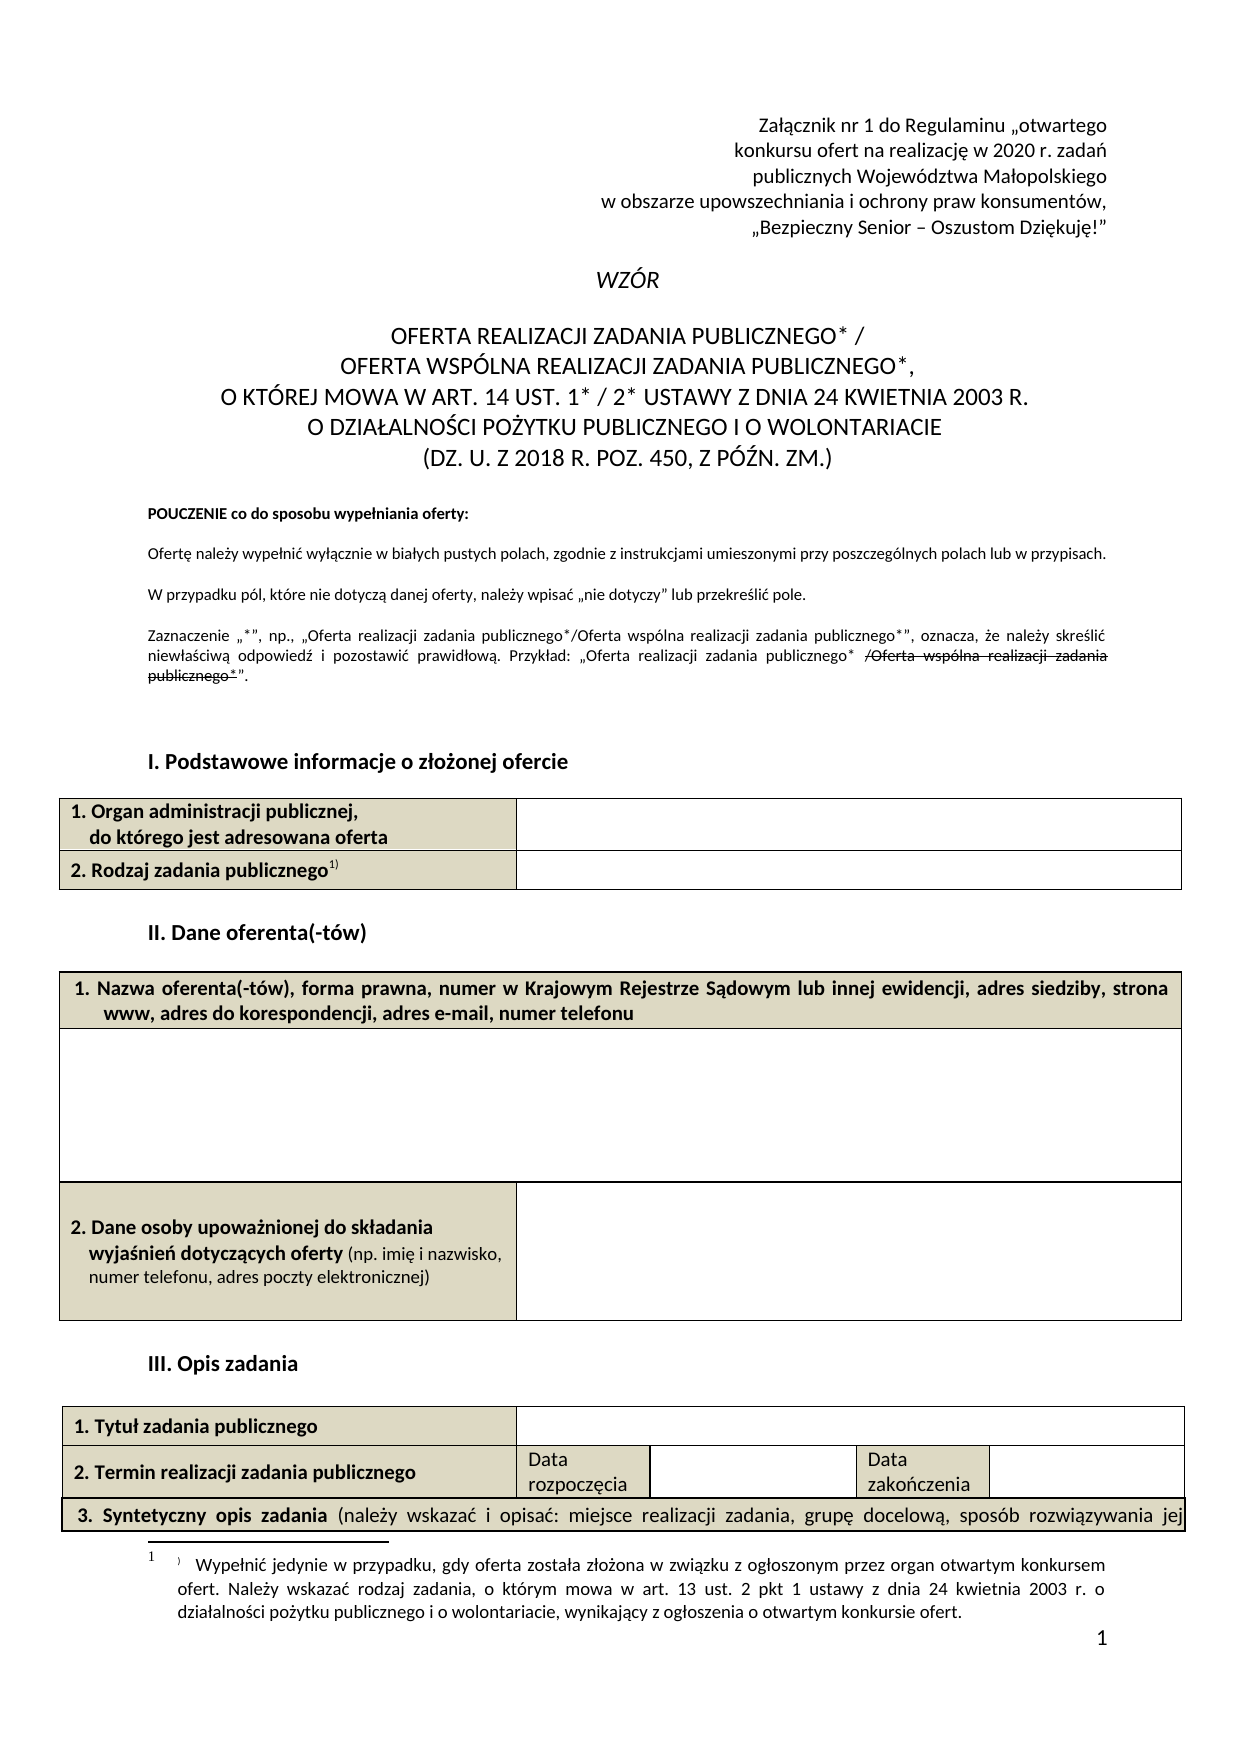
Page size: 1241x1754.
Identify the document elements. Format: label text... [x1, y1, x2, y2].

table_header [517, 799, 1181, 849]
text O KTÓREJ MOWA W ART. 14 UST. 1* / 2* USTAWY Z DNIA 24 KWIETNIA 2003 R. O DZIAŁALNOŚCI POŻYTKU PUBLICZNEGO I O WOLONTARIACIE (DZ. U. Z 2018 R. POZ. 450, Z PÓŹN. ZM.) [148, 381, 1107, 472]
table_cell [517, 851, 1181, 889]
text POUCZENIE co do sposobu wypełniania oferty: [148, 503, 1107, 523]
text publicznych Województwa Małopolskiego [148, 163, 1107, 188]
table_cell [990, 1446, 1184, 1497]
table_cell Data rozpoczęcia [517, 1446, 649, 1497]
table_header 1. Organ administracji publicznej, do którego jest adresowana oferta [60, 799, 516, 849]
text II. Dane oferenta(-tów) [148, 918, 1107, 946]
table_cell 2. Termin realizacji zadania publicznego [63, 1446, 516, 1497]
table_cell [63, 1499, 1184, 1530]
text OFERTA REALIZACJI ZADANIA PUBLICZNEGO* / [148, 320, 1107, 350]
text WZÓR [148, 264, 1107, 295]
table_cell [651, 1446, 856, 1497]
table_header 1. Tytuł zadania publicznego [63, 1407, 516, 1445]
text W przypadku pól, które nie dotyczą danej oferty, należy wpisać „nie dotyczy” lub przekreślić pole. [148, 584, 1107, 604]
text I. Podstawowe informacje o złożonej ofercie [148, 747, 1107, 775]
table_cell [60, 1029, 1181, 1181]
text OFERTA WSPÓLNA REALIZACJI ZADANIA PUBLICZNEGO*, [148, 350, 1107, 381]
text „Bezpieczny Senior – Oszustom Dziękuję!” [148, 214, 1107, 239]
text w obszarze upowszechniania i ochrony praw konsumentów, [148, 188, 1107, 214]
text Ofertę należy wypełnić wyłącznie w białych pustych polach, zgodnie z instrukcjami umieszonymi przy poszczególnych polach lub w przypisach. [148, 543, 1107, 564]
text III. Opis zadania [148, 1349, 1107, 1377]
table_header 1. Nazwa oferenta(-tów), forma prawna, numer w Krajowym Rejestrze Sądowym lub innej ewidencji, adres siedziby, strona www, adres do korespondencji, adres e-mail, numer telefonu [60, 973, 1181, 1028]
table_cell 2. Rodzaj zadania publicznego) [60, 851, 516, 889]
table_header [517, 1407, 1184, 1445]
text konkursu ofert na realizację w 2020 r. zadań [148, 138, 1107, 163]
text Załącznik nr 1 do Regulaminu „otwartego [148, 112, 1107, 138]
table_cell 2. Dane osoby upoważnionej do składania wyjaśnień dotyczących oferty (np. imię i nazwisko, numer telefonu, adres poczty elektronicznej) [60, 1183, 516, 1320]
table_cell [517, 1183, 1181, 1320]
text Zaznaczenie „*”, np., „Oferta realizacji zadania publicznego*/Oferta wspólna realizacji zadania publicznego*”, oznacza, że należy skreślić niewłaściwą odpowiedź i pozostawić prawidłową. Przykład: „Oferta realizacji zadania publicznego* /Oferta wspólna realizacji zadania publicznego*”. [148, 625, 1107, 686]
table_cell Data zakończenia [857, 1446, 989, 1497]
